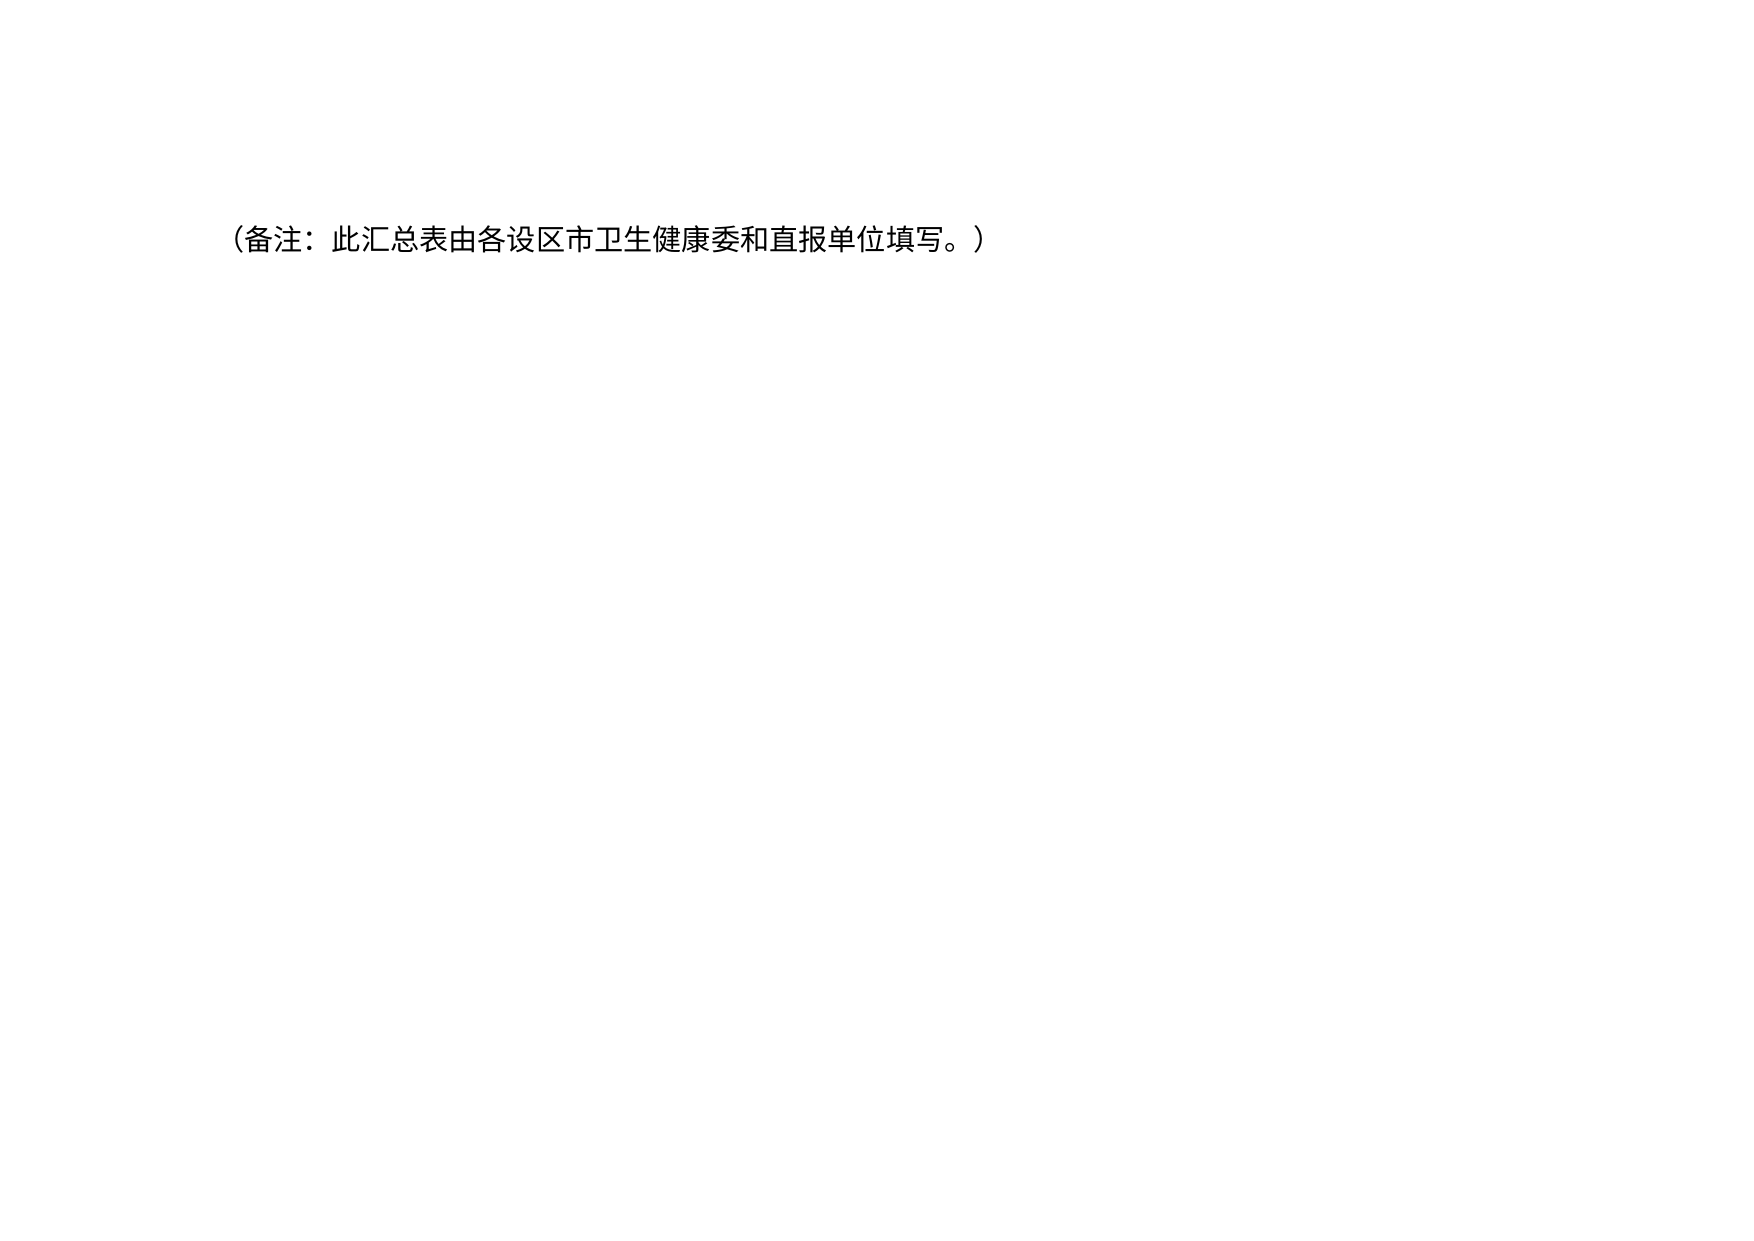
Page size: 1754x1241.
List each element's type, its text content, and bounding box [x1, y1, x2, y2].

text （备注：此汇总表由各设区市卫生健康委和直报单位填写。） [150, 198, 1604, 259]
